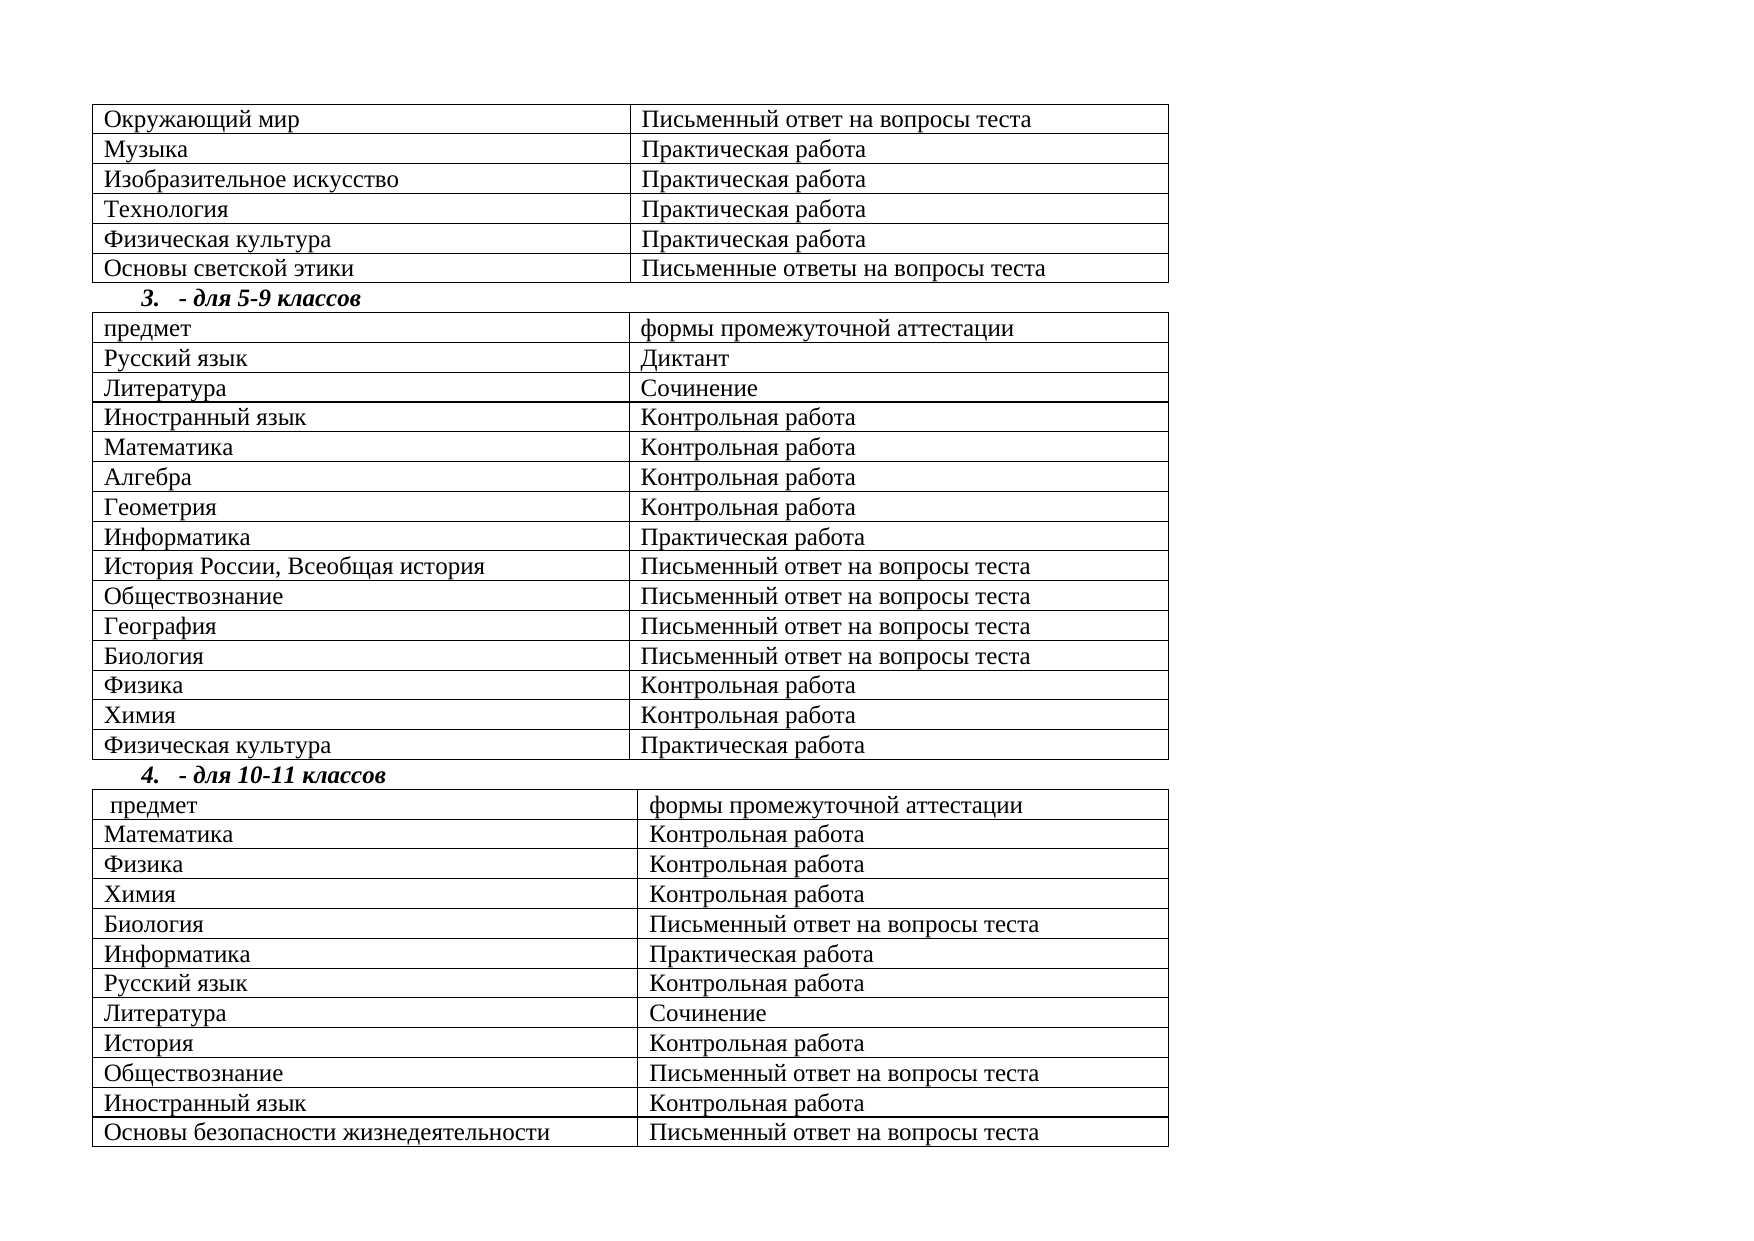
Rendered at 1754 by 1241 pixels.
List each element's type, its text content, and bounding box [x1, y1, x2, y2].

table_cell Практическая работа [630, 730, 1168, 759]
table_cell Практическая работа [631, 134, 1168, 163]
table_cell Геометрия [93, 492, 629, 521]
table_cell Иностранный язык [93, 403, 629, 431]
table_cell Химия [93, 700, 629, 729]
table_cell Русский язык [93, 969, 637, 997]
table_cell Письменные ответы на вопросы теста [631, 254, 1168, 282]
table_cell Математика [93, 432, 629, 461]
table_cell Физика [93, 671, 629, 699]
table_cell Иностранный язык [93, 1088, 637, 1116]
table_header предмет [93, 790, 637, 818]
table_cell Сочинение [630, 373, 1168, 401]
table_header формы промежуточной аттестации [630, 313, 1168, 342]
table_cell Биология [93, 641, 629, 669]
table_cell Практическая работа [630, 522, 1168, 550]
table_cell Технология [93, 194, 630, 223]
table_cell Практическая работа [638, 939, 1168, 967]
table_cell Контрольная работа [630, 432, 1168, 461]
table_cell Музыка [93, 134, 630, 163]
table_cell География [93, 611, 629, 640]
table_cell Обществознание [93, 581, 629, 610]
table_cell Основы светской этики [93, 254, 630, 282]
table_cell Контрольная работа [630, 492, 1168, 521]
table_cell Письменный ответ на вопросы теста [638, 909, 1168, 938]
table_cell Контрольная работа [630, 671, 1168, 699]
table_cell Письменный ответ на вопросы теста [638, 1118, 1168, 1146]
table_cell Контрольная работа [638, 849, 1168, 878]
table_cell Контрольная работа [630, 462, 1168, 491]
table_cell Контрольная работа [630, 700, 1168, 729]
table_cell Контрольная работа [638, 1028, 1168, 1057]
table_cell Окружающий мир [93, 105, 630, 133]
table_cell Информатика [93, 939, 637, 967]
table_cell Контрольная работа [638, 820, 1168, 848]
table_header формы промежуточной аттестации [638, 790, 1168, 818]
table_cell Химия [93, 879, 637, 908]
table_cell Письменный ответ на вопросы теста [630, 611, 1168, 640]
table_cell Практическая работа [631, 164, 1168, 193]
table_cell Практическая работа [631, 194, 1168, 223]
table_cell Математика [93, 820, 637, 848]
list - для 5-9 классов [141, 283, 1665, 312]
table_cell Обществознание [93, 1058, 637, 1087]
list - для 10-11 классов [141, 760, 1665, 789]
table_cell Русский язык [93, 343, 629, 372]
table_cell Сочинение [638, 998, 1168, 1027]
table_cell Контрольная работа [638, 879, 1168, 908]
table_cell Физическая культура [93, 224, 630, 252]
table_cell Литература [93, 998, 637, 1027]
table_cell Биология [93, 909, 637, 938]
table_cell Контрольная работа [638, 969, 1168, 997]
table_cell Изобразительное искусство [93, 164, 630, 193]
table_cell Информатика [93, 522, 629, 550]
table_cell Письменный ответ на вопросы теста [631, 105, 1168, 133]
table_cell Письменный ответ на вопросы теста [630, 641, 1168, 669]
table_cell Физическая культура [93, 730, 629, 759]
table_cell Письменный ответ на вопросы теста [638, 1058, 1168, 1087]
table_cell Физика [93, 849, 637, 878]
table_cell История России, Всеобщая история [93, 551, 629, 580]
table_cell Основы безопасности жизнедеятельности [93, 1118, 637, 1146]
table_cell Письменный ответ на вопросы теста [630, 551, 1168, 580]
table_cell История [93, 1028, 637, 1057]
table_cell Алгебра [93, 462, 629, 491]
table_cell Письменный ответ на вопросы теста [630, 581, 1168, 610]
table_cell Практическая работа [631, 224, 1168, 252]
table_cell Литература [93, 373, 629, 401]
table_cell Контрольная работа [630, 403, 1168, 431]
table_header предмет [93, 313, 629, 342]
table_cell Контрольная работа [638, 1088, 1168, 1116]
table_cell Диктант [630, 343, 1168, 372]
